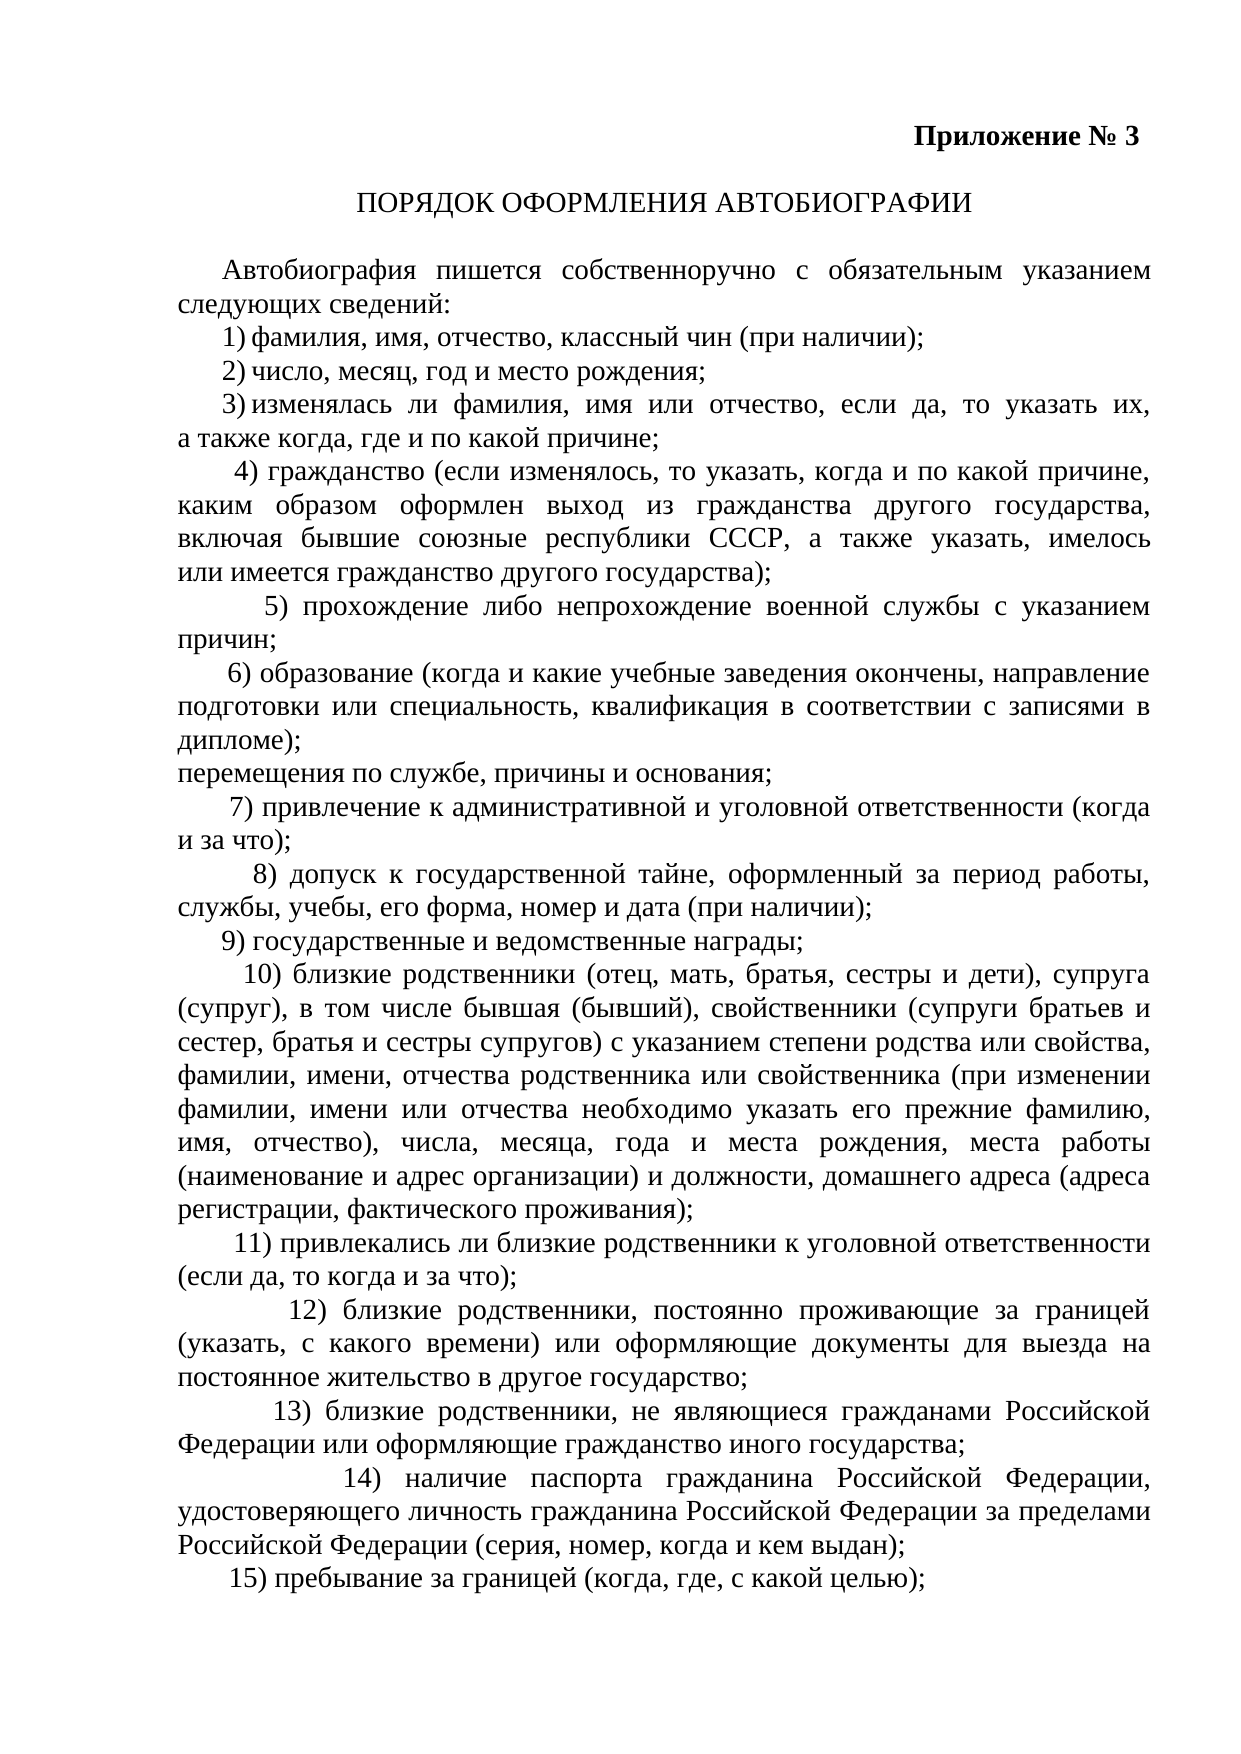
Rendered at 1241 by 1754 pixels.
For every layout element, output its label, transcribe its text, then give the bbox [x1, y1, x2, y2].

text Автобиография пишется собственноручно с обязательным указанием следующих сведений: [177, 252, 1152, 319]
text 6) образование (когда и какие учебные заведения окончены, направление подготовки или специальность, квалификация в соответствии с записями в дипломе); [177, 655, 1152, 755]
list фамилия, имя, отчество, классный чин (при наличии); [177, 319, 1152, 353]
text 13) близкие родственники, не являющиеся гражданами Российской Федерации или оформляющие гражданство иного государства; [177, 1393, 1152, 1460]
text 9) государственные и ведомственные награды; [177, 923, 1152, 957]
text ПОРЯДОК ОФОРМЛЕНИЯ АВТОБИОГРАФИИ [177, 185, 1152, 219]
text 8) допуск к государственной тайне, оформленный за период работы, службы, учебы, его форма, номер и дата (при наличии); [177, 856, 1152, 923]
text 15) пребывание за границей (когда, где, с какой целью); [177, 1560, 1152, 1594]
text 14) наличие паспорта гражданина Российской Федерации, удостоверяющего личность гражданина Российской Федерации за пределами Российской Федерации (серия, номер, когда и кем выдан); [177, 1460, 1152, 1560]
text перемещения по службе, причины и основания; [177, 755, 1152, 789]
text 12) близкие родственники, постоянно проживающие за границей (указать, с какого времени) или оформляющие документы для выезда на постоянное жительство в другое государство; [177, 1292, 1152, 1393]
text 10) близкие родственники (отец, мать, братья, сестры и дети), супруга (супруг), в том числе бывшая (бывший), свойственники (супруги братьев и сестер, братья и сестры супругов) с указанием степени родства или свойства, фамилии, имени, отчества родственника или свойственника (при изменении фамилии, имени или отчества необходимо указать его прежние фамилию, имя, отчество), числа, месяца, года и места рождения, места работы (наименование и адрес организации) и должности, домашнего адреса (адреса регистрации, фактического проживания); [177, 957, 1152, 1225]
text 4) гражданство (если изменялось, то указать, когда и по какой причине, каким образом оформлен выход из гражданства другого государства, включая бывшие союзные республики СССР, а также указать, имелось или имеется гражданство другого государства); [177, 453, 1152, 588]
text Приложение № 3 [177, 118, 1152, 152]
text 5) прохождение либо непрохождение военной службы с указанием причин; [177, 588, 1152, 655]
list число, месяц, год и место рождения; [177, 353, 1152, 386]
list изменялась ли фамилия, имя или отчество, если да, то указать их, а также когда, где и по какой причине; [177, 386, 1152, 453]
text 7) привлечение к административной и уголовной ответственности (когда и за что); [177, 789, 1152, 856]
text 11) привлекались ли близкие родственники к уголовной ответственности (если да, то когда и за что); [177, 1225, 1152, 1292]
